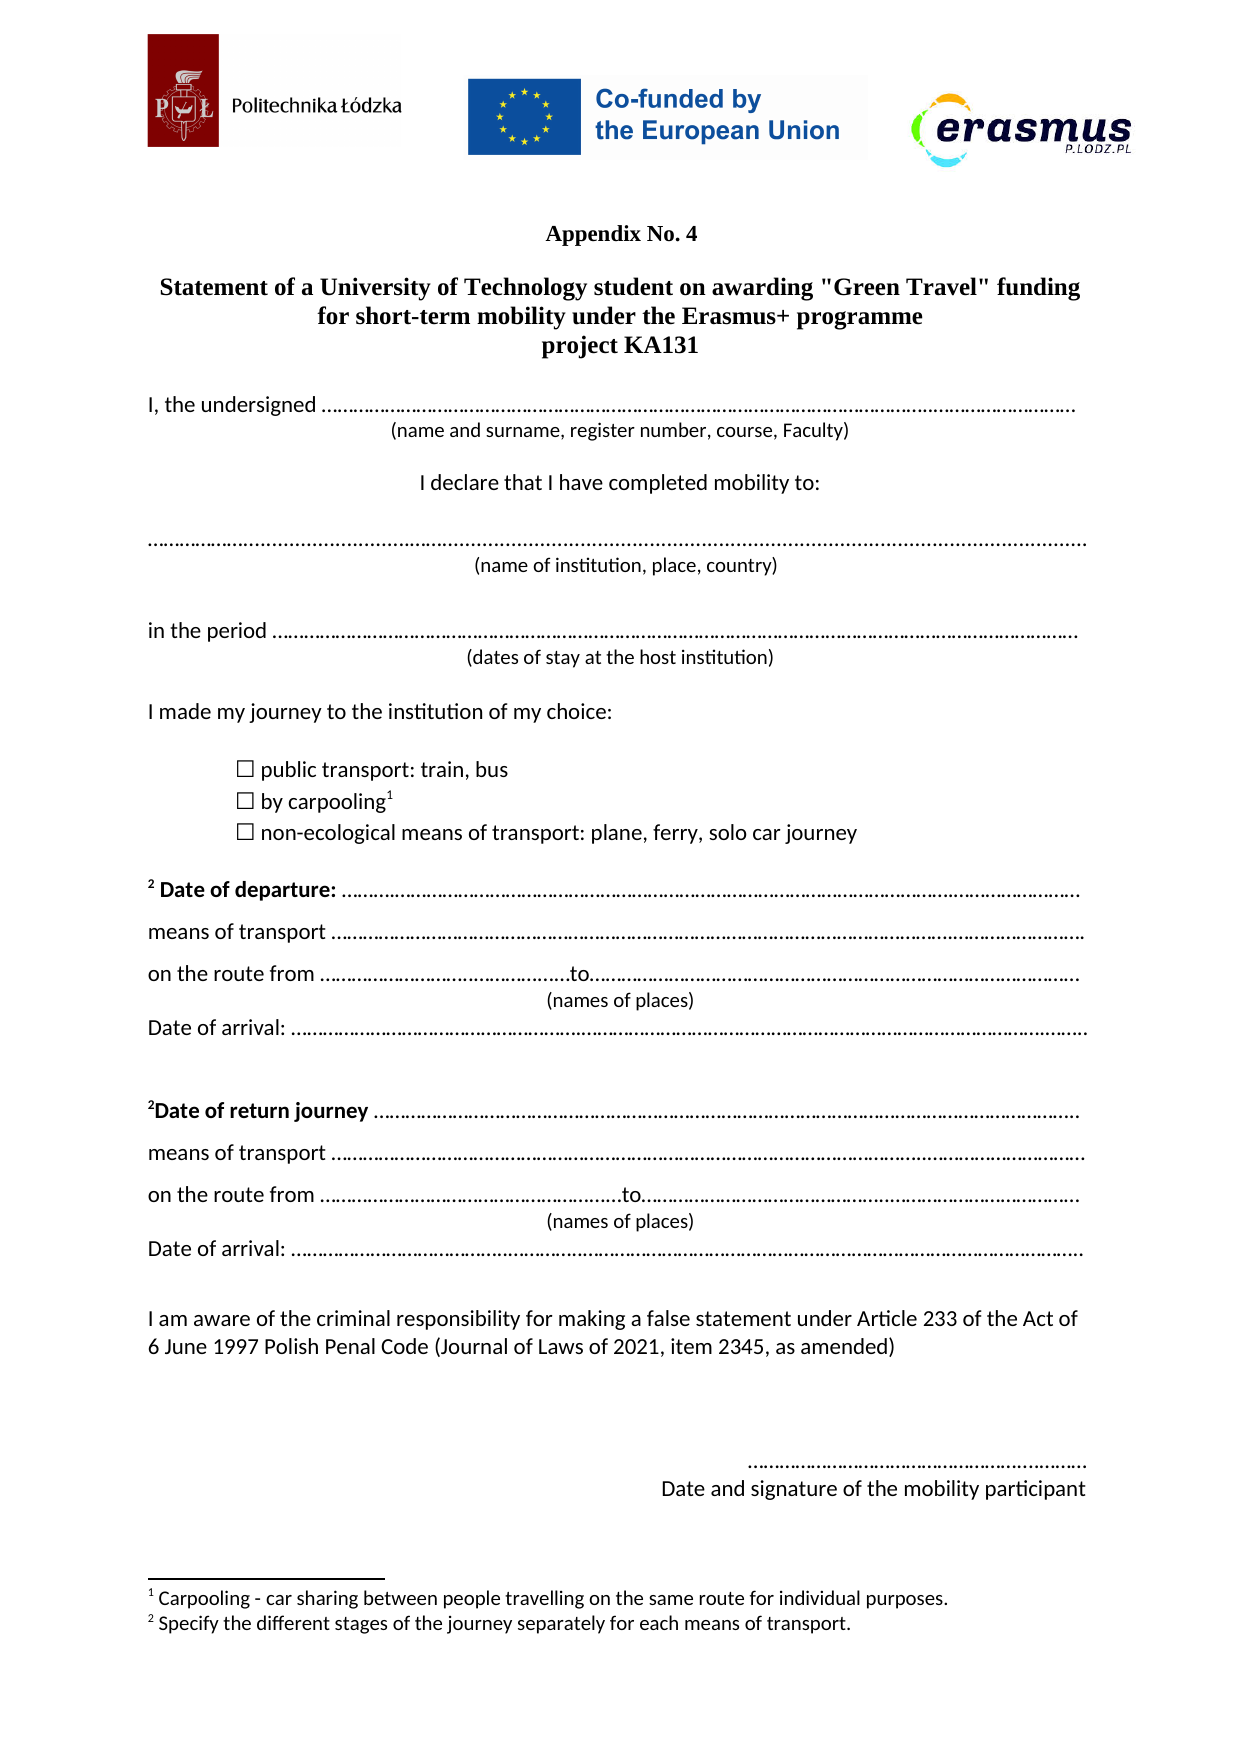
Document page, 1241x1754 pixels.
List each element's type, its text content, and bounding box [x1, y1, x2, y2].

text Statement of a University of Technology student on awarding "Green Travel" funding for short-term mobility under the Erasmus+ programme [148, 272, 1093, 330]
text in the period ……………………………………………………………………………………………………………………………………… [148, 616, 1093, 644]
text (name of institution, place, country) [159, 553, 1093, 578]
text project KA131 [148, 330, 1093, 359]
text ……………….............................……................................................................................................................ [148, 497, 1093, 553]
text (names of places) [148, 1208, 1093, 1234]
text Date of departure: ……….…………………………………………………………………………………………….…………………… [148, 875, 1093, 903]
text (dates of stay at the host institution) [148, 644, 1093, 669]
picture [889, 79, 1157, 181]
text Appendix No. 4 [207, 220, 1036, 246]
text Date of arrival: …………………………………..…………..………………………………………………………………………………….. [148, 1234, 1093, 1262]
text means of transport ……………………………………………………………………………………………………….……………………. [148, 917, 1093, 945]
text (name and surname, register number, course, Faculty) [148, 418, 1093, 443]
text I, the undersigned ……………………………………………………………………………………………………..……………………… [148, 390, 1093, 418]
text I declare that I have completed mobility to: [148, 468, 1093, 497]
text I made my journey to the institution of my choice: [148, 697, 1093, 725]
text I am aware of the criminal responsibility for making a false statement under Article 233 of the Act of 6 June 1997 Polish Penal Code (Journal of Laws of 2021, item 2345, as amended) [148, 1304, 1093, 1360]
text ……………………………………………....……… [148, 1416, 1093, 1474]
text Date and signature of the mobility participant [148, 1474, 1093, 1503]
text 2Date of return journey …………………………………………………………………………………………………………………….. [148, 1097, 1093, 1124]
text on the route from ………………………..…………...…to………………………………………………………………………………… [148, 959, 1093, 987]
text means of transport …………………………………………………………………………………………………..………………………… [148, 1138, 1093, 1167]
text public transport: train, bus [235, 753, 1093, 785]
text by carpooling [235, 785, 1093, 816]
text non-ecological means of transport: plane, ferry, solo car journey [235, 816, 1093, 847]
text Date of arrival: ……………………………………………….…………………………………………………………………………….…….. [148, 1013, 1093, 1041]
picture [147, 34, 402, 147]
text (names of places) [148, 987, 1093, 1013]
text on the route from ……………………………………………...…to………………………………………..……………………………… [148, 1181, 1093, 1208]
picture [463, 75, 868, 160]
